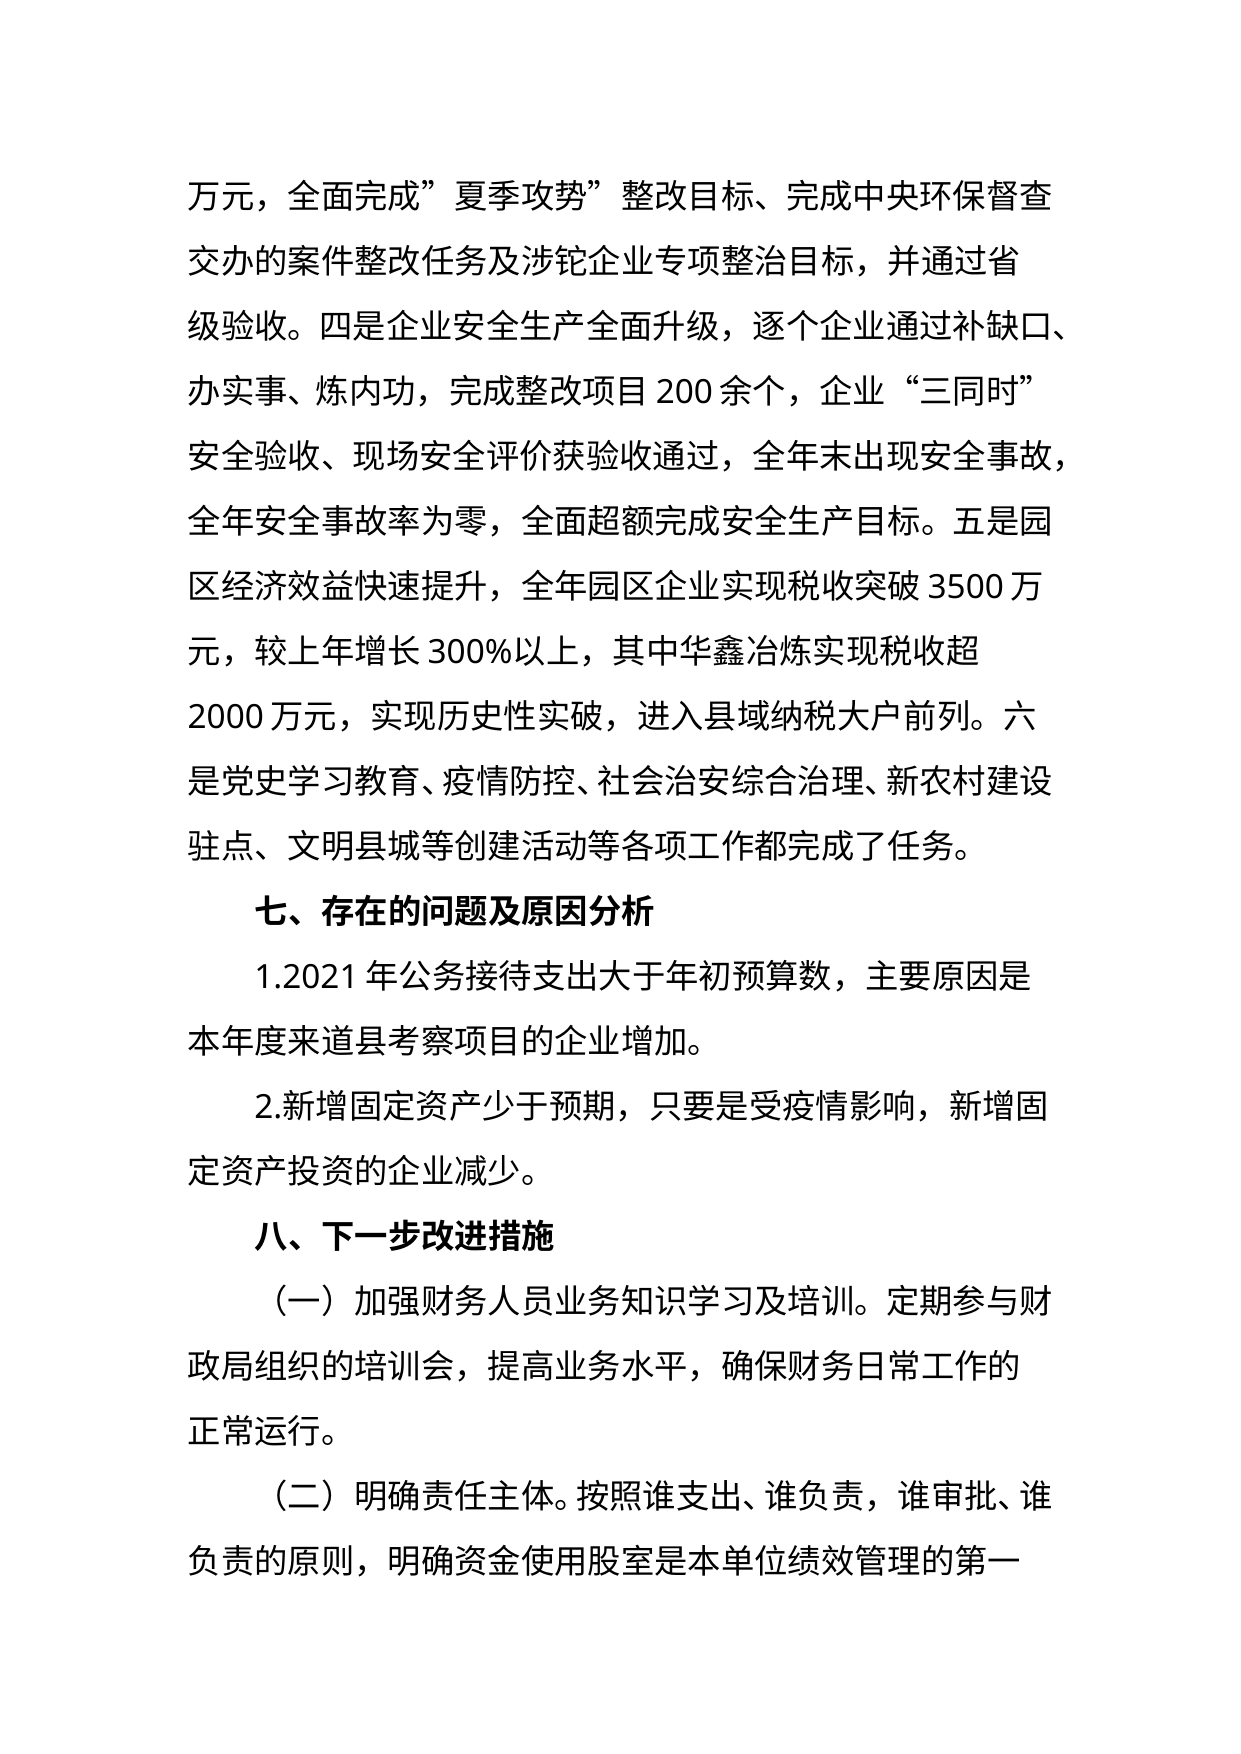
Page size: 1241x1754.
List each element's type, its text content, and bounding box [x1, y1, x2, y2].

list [187, 1527, 1053, 1592]
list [187, 162, 1053, 942]
list 2.新增固定资产少于预期，只要是受疫情影响，新增固定资产投资的企业减少。 [187, 1137, 1053, 1267]
list 1.2021年公务接待支出大于年初预算数，主要原因是本年度来道县考察项目的企业增加。 [187, 1007, 1053, 1137]
list 下一步改进措施 [187, 1267, 1053, 1332]
list 七、存在的问题及原因分析 [187, 942, 1053, 1007]
list （一）加强财务人员业务知识学习及培训。定期参与财政局组织的培训会，提高业务水平，确保财务日常工作的正常运行。 [187, 1332, 1053, 1527]
